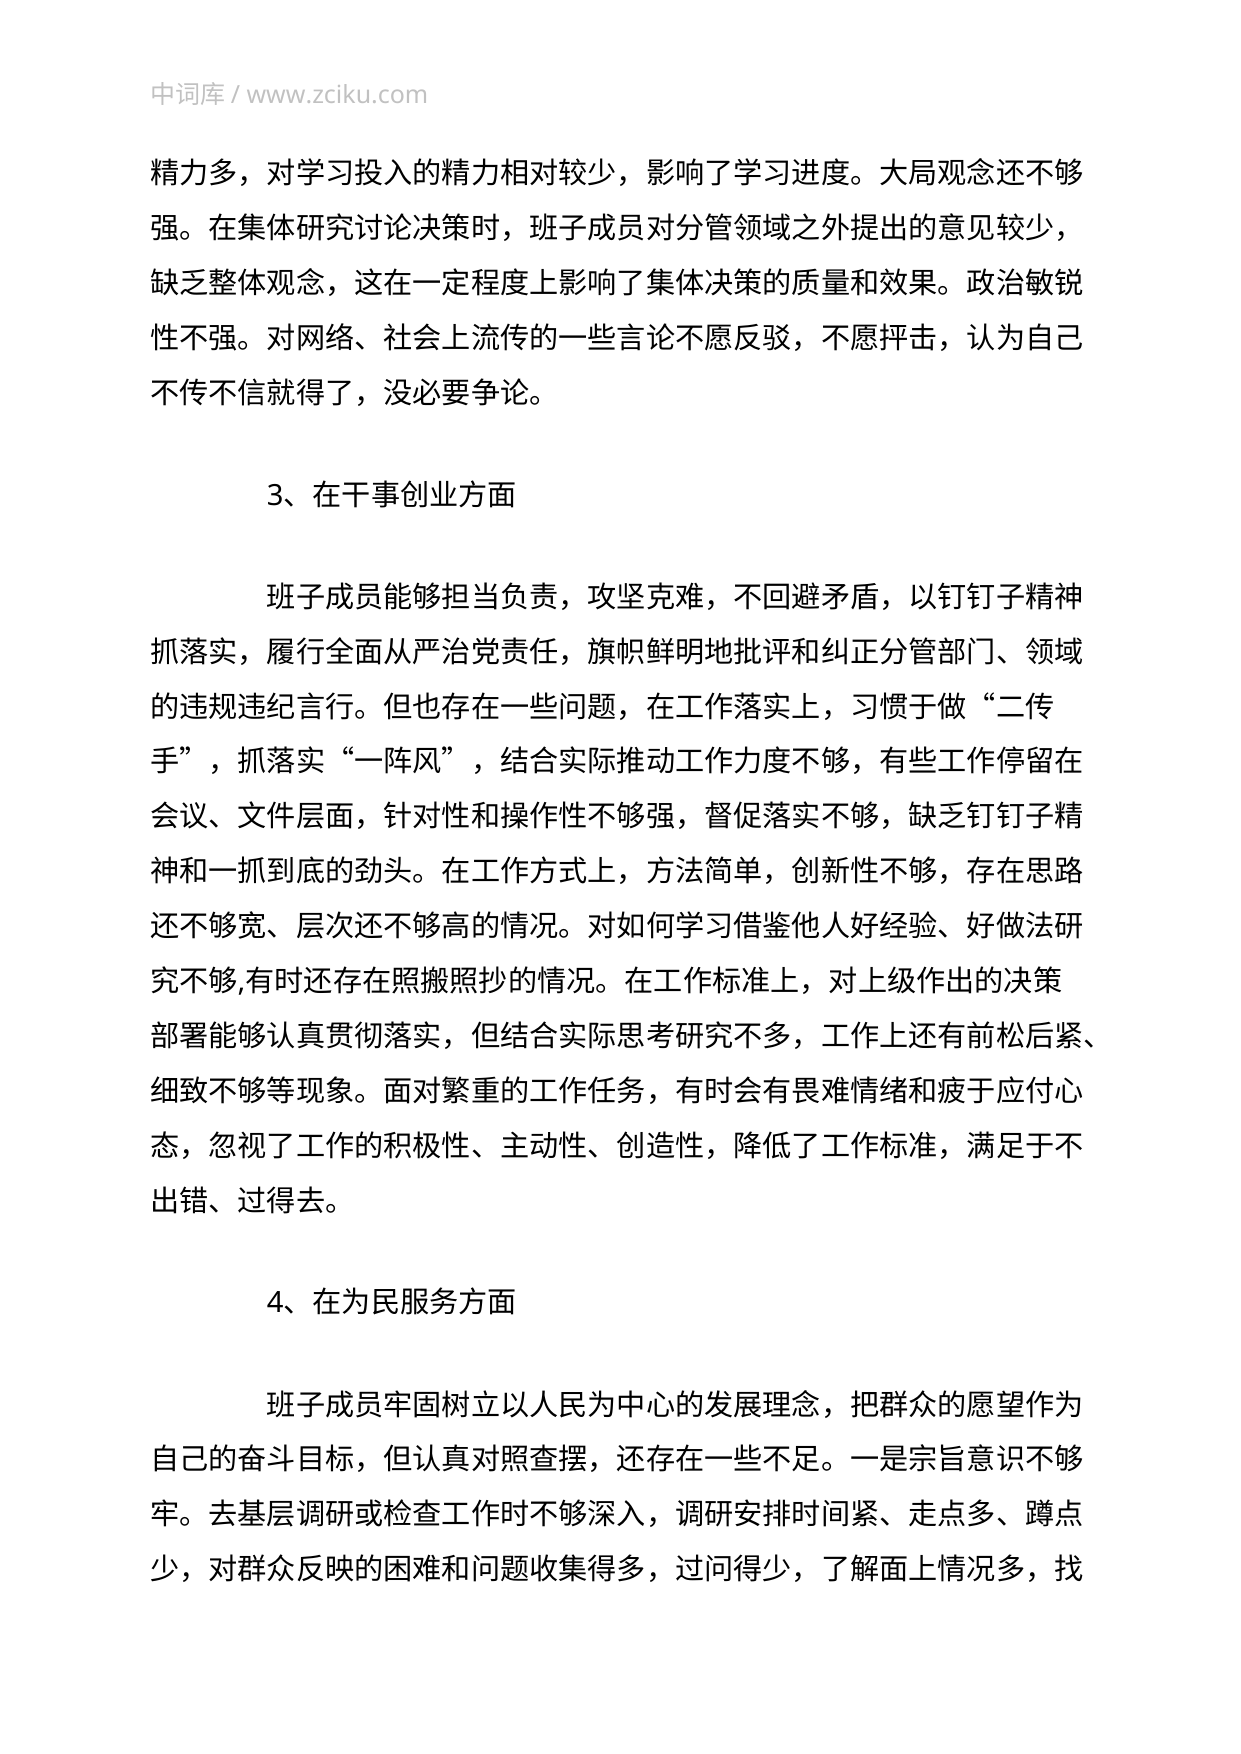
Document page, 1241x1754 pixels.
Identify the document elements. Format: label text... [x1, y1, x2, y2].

text 3、在干事创业方面 [150, 471, 1090, 514]
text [150, 150, 1090, 412]
text 班子成员能够担当负责，攻坚克难，不回避矛盾，以钉钉子精神抓落实，履行全面从严治党责任，旗帜鲜明地批评和纠正分管部门、领域的违规违纪言行。但也存在一些问题，在工作落实上，习惯于做“二传手”，抓落实“一阵风”，结合实际推动工作力度不够，有些工作停留在会议、文件层面，针对性和操作性不够强，督促落实不够，缺乏钉钉子精神和一抓到底的劲头。在工作方式上，方法简单，创新性不够，存在思路还不够宽、层次还不够高的情况。对如何学习借鉴他人好经验、好做法研究不够,有时还存在照搬照抄的情况。在工作标准上，对上级作出的决策部署能够认真贯彻落实，但结合实际思考研究不多，工作上还有前松后紧、细致不够等现象。面对繁重的工作任务，有时会有畏难情绪和疲于应付心态，忽视了工作的积极性、主动性、创造性，降低了工作标准，满足于不出错、过得去。 [150, 573, 1090, 1219]
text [150, 1381, 1090, 1588]
text 4、在为民服务方面 [150, 1279, 1090, 1321]
